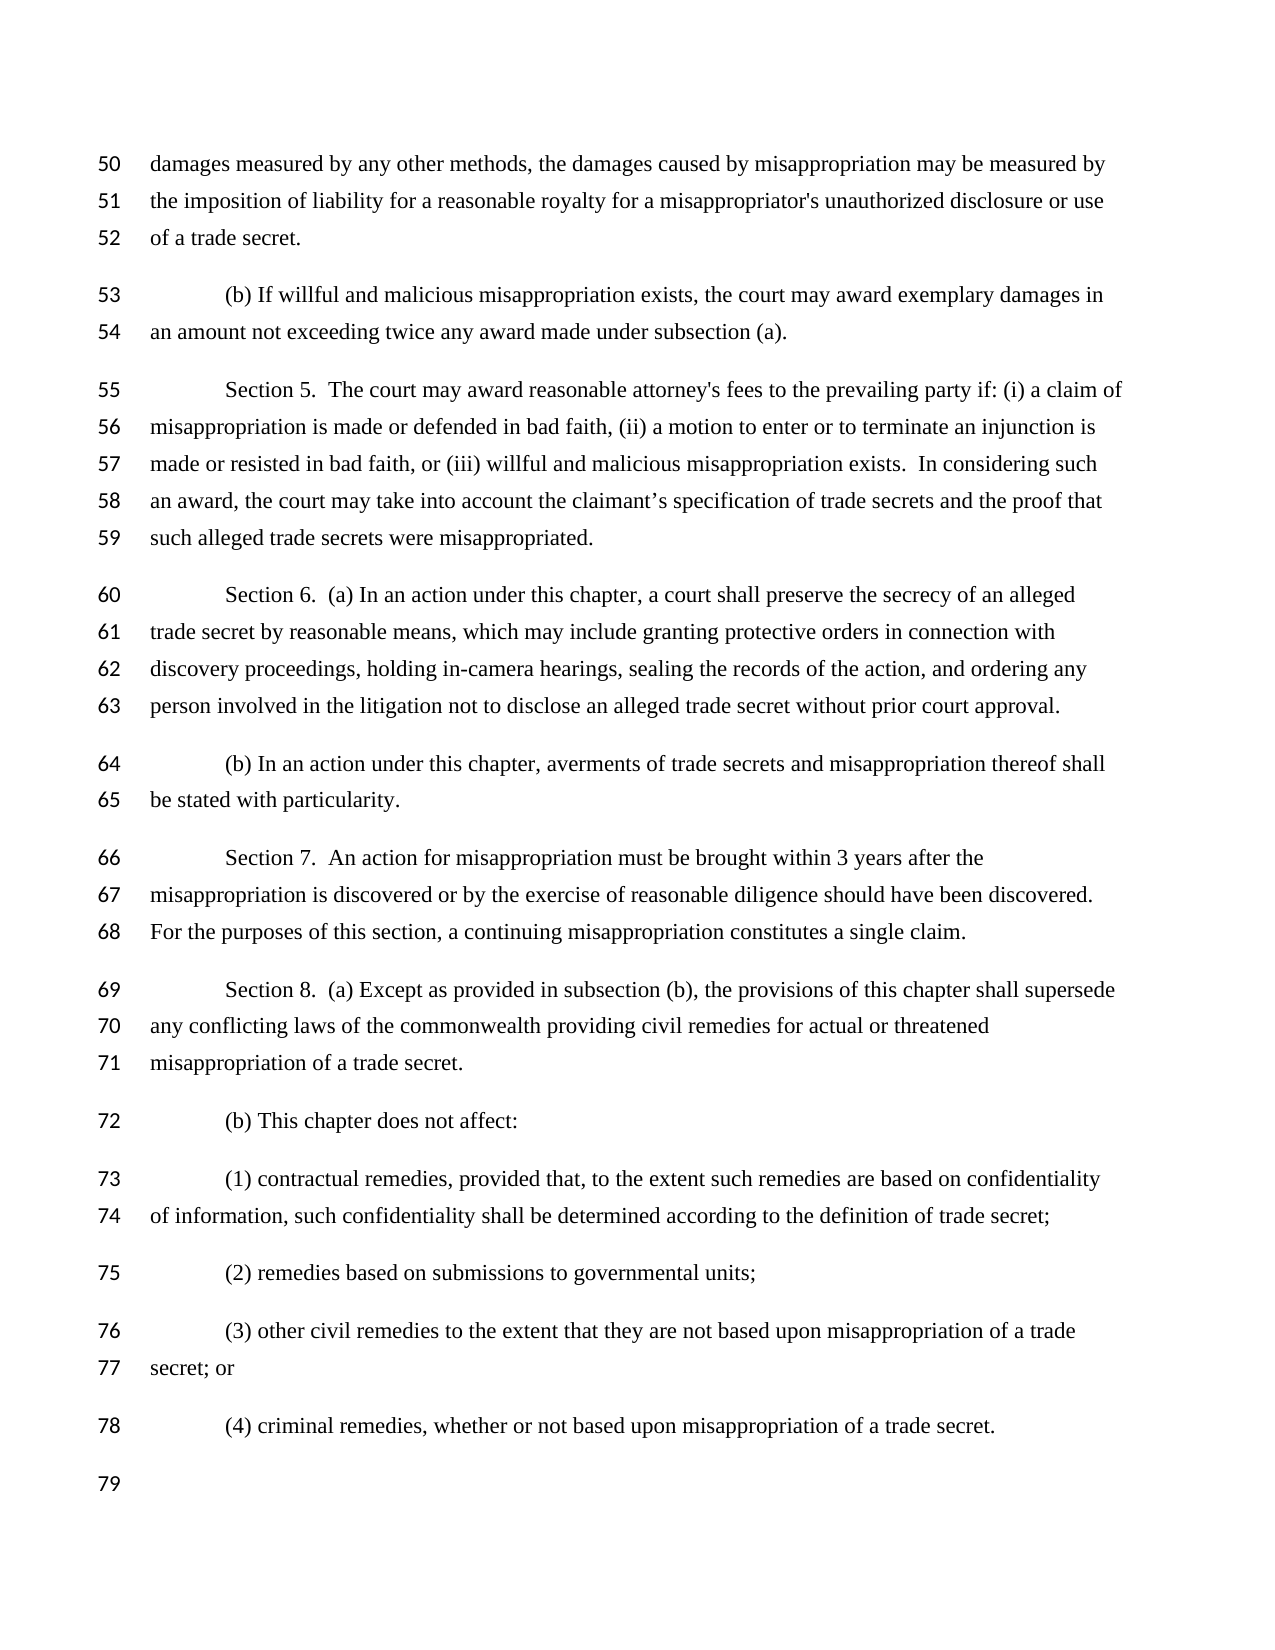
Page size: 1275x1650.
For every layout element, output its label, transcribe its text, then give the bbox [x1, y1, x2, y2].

text (2) remedies based on submissions to governmental units; [150, 1259, 1125, 1286]
text Section 5. The court may award reasonable attorney's fees to the prevailing party if: (i) a claim of misappropriation is made or defended in bad faith, (ii) a motion to enter or to terminate an injunction is made or resisted in bad faith, or (iii) willful and malicious misappropriation exists. In considering such an award, the court may take into account the claimant’s specification of trade secrets and the proof that such alleged trade secrets were misappropriated. [150, 376, 1125, 550]
text Section 6. (a) In an action under this chapter, a court shall preserve the secrecy of an alleged trade secret by reasonable means, which may include granting protective orders in connection with discovery proceedings, holding in-camera hearings, sealing the records of the action, and ordering any person involved in the litigation not to disclose an alleged trade secret without prior court approval. [150, 581, 1125, 718]
text (3) other civil remedies to the extent that they are not based upon misappropriation of a trade secret; or [150, 1317, 1125, 1380]
text (b) This chapter does not affect: [150, 1107, 1125, 1133]
text (b) If willful and malicious misappropriation exists, the court may award exemplary damages in an amount not exceeding twice any award made under subsection (a). [150, 281, 1125, 345]
text (b) In an action under this chapter, averments of trade secrets and misappropriation thereof shall be stated with particularity. [150, 749, 1125, 813]
text Section 8. (a) Except as provided in subsection (b), the provisions of this chapter shall supersede any conflicting laws of the commonwealth providing civil remedies for actual or threatened misappropriation of a trade secret. [150, 976, 1125, 1076]
text (4) criminal remedies, whether or not based upon misappropriation of a trade secret. [150, 1412, 1125, 1438]
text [150, 150, 1125, 250]
text Section 7. An action for misappropriation must be brought within 3 years after the misappropriation is discovered or by the exercise of reasonable diligence should have been discovered. For the purposes of this section, a continuing misappropriation constitutes a single claim. [150, 844, 1125, 944]
text (1) contractual remedies, provided that, to the extent such remedies are based on confidentiality of information, such confidentiality shall be determined according to the definition of trade secret; [150, 1165, 1125, 1228]
